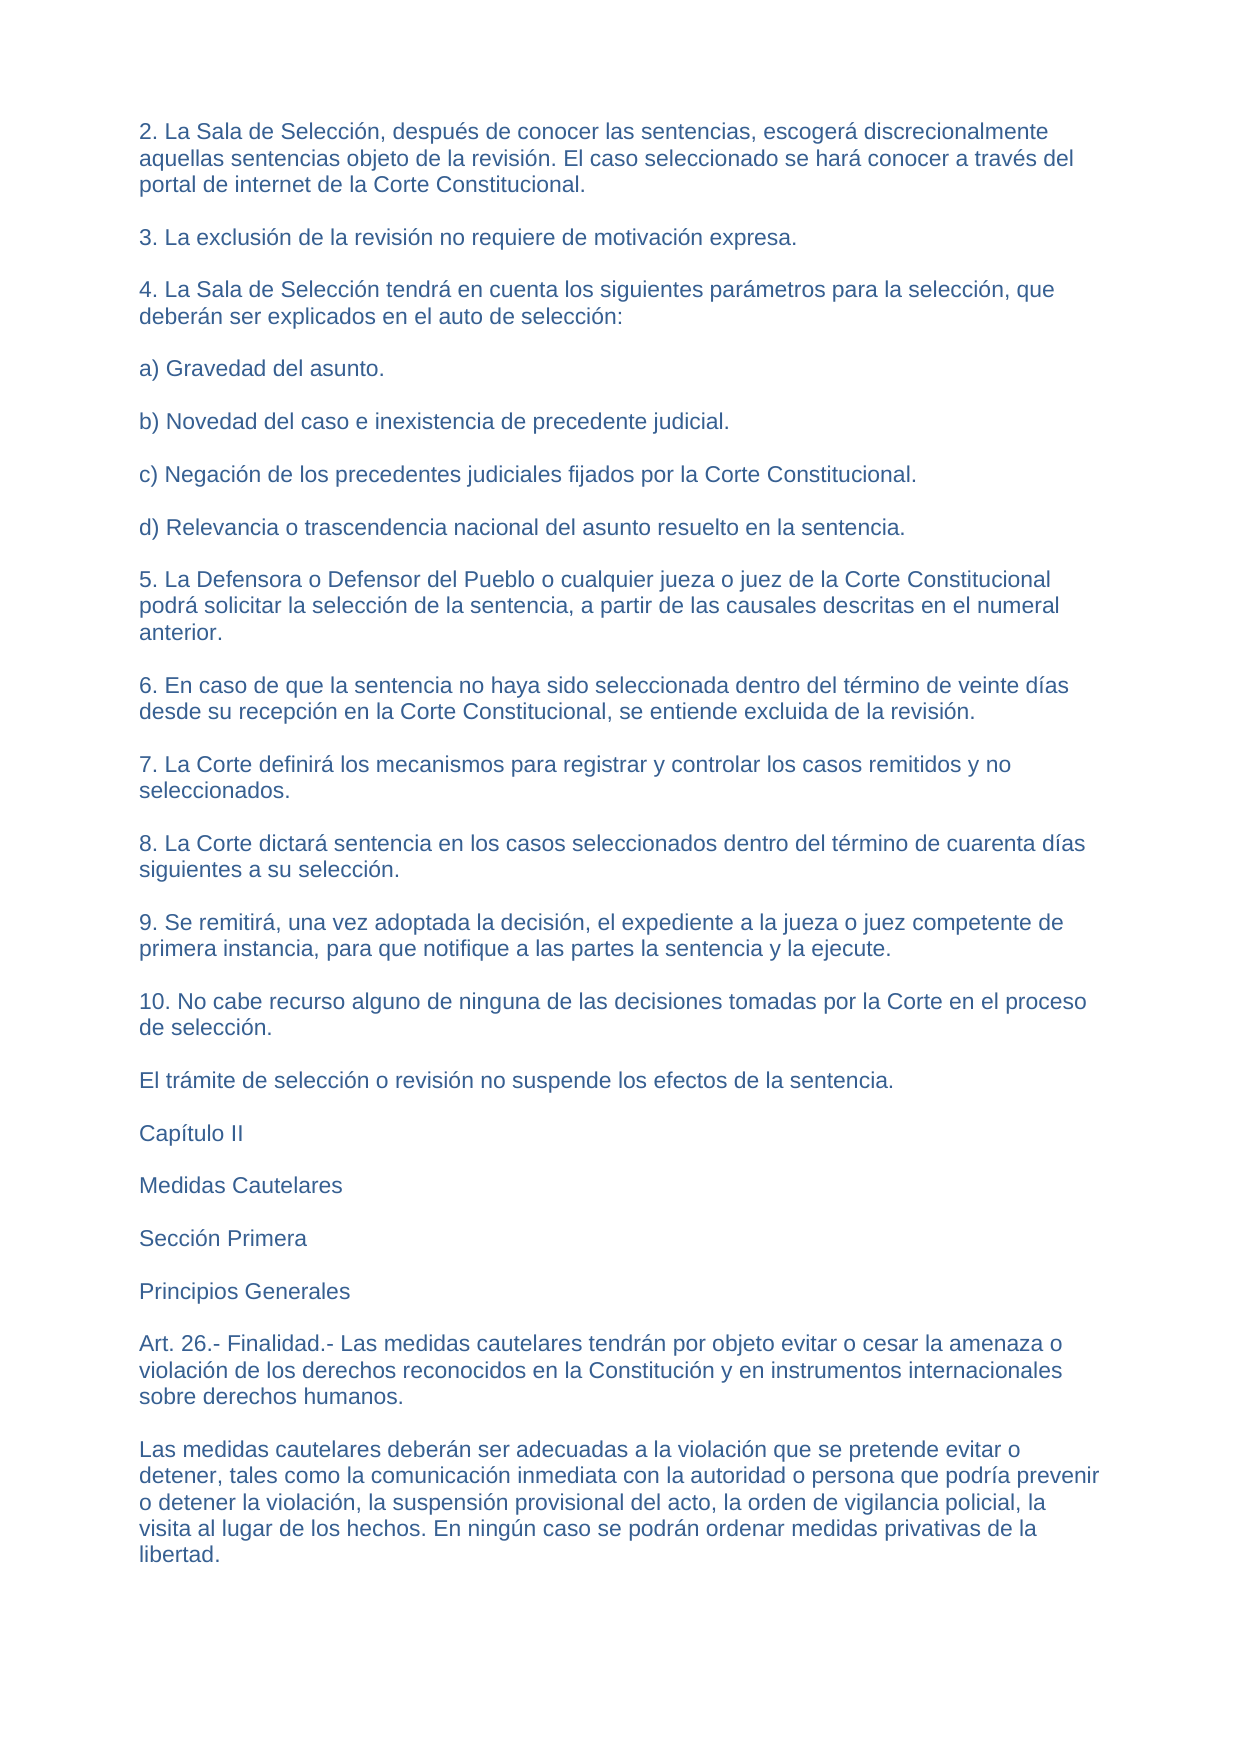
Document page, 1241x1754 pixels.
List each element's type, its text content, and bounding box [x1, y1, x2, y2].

text Las medidas cautelares deberán ser adecuadas a la violación que se pretende evitar o detener, tales como la comunicación inmediata con la autoridad o persona que podría prevenir o detener la violación, la suspensión provisional del acto, la orden de vigilancia policial, la visita al lugar de los hechos. En ningún caso se podrán ordenar medidas privativas de la libertad. [139, 1436, 1101, 1568]
text 4. La Sala de Selección tendrá en cuenta los siguientes parámetros para la selección, que deberán ser explicados en el auto de selección: [139, 276, 1101, 329]
text Medidas Cautelares [139, 1172, 1101, 1199]
text b) Novedad del caso e inexistencia de precedente judicial. [139, 408, 1101, 434]
text 2. La Sala de Selección, después de conocer las sentencias, escogerá discrecionalmente aquellas sentencias objeto de la revisión. El caso seleccionado se hará conocer a través del portal de internet de la Corte Constitucional. [139, 118, 1101, 197]
text Principios Generales [139, 1278, 1101, 1304]
text 5. La Defensora o Defensor del Pueblo o cualquier jueza o juez de la Corte Constitucional podrá solicitar la selección de la sentencia, a partir de las causales descritas en el numeral anterior. [139, 566, 1101, 645]
text 3. La exclusión de la revisión no requiere de motivación expresa. [139, 223, 1101, 250]
text c) Negación de los precedentes judiciales fijados por la Corte Constitucional. [139, 461, 1101, 487]
text d) Relevancia o trascendencia nacional del asunto resuelto en la sentencia. [139, 513, 1101, 540]
text 9. Se remitirá, una vez adoptada la decisión, el expediente a la jueza o juez competente de primera instancia, para que notifique a las partes la sentencia y la ejecute. [139, 909, 1101, 961]
text 10. No cabe recurso alguno de ninguna de las decisiones tomadas por la Corte en el proceso de selección. [139, 988, 1101, 1041]
text a) Gravedad del asunto. [139, 355, 1101, 382]
text Sección Primera [139, 1225, 1101, 1251]
text El trámite de selección o revisión no suspende los efectos de la sentencia. [139, 1067, 1101, 1093]
text 6. En caso de que la sentencia no haya sido seleccionada dentro del término de veinte días desde su recepción en la Corte Constitucional, se entiende excluida de la revisión. [139, 672, 1101, 724]
text Capítulo II [139, 1119, 1101, 1146]
text 7. La Corte definirá los mecanismos para registrar y controlar los casos remitidos y no seleccionados. [139, 751, 1101, 803]
text Art. 26.- Finalidad.- Las medidas cautelares tendrán por objeto evitar o cesar la amenaza o violación de los derechos reconocidos en la Constitución y en instrumentos internacionales sobre derechos humanos. [139, 1330, 1101, 1409]
text 8. La Corte dictará sentencia en los casos seleccionados dentro del término de cuarenta días siguientes a su selección. [139, 830, 1101, 882]
